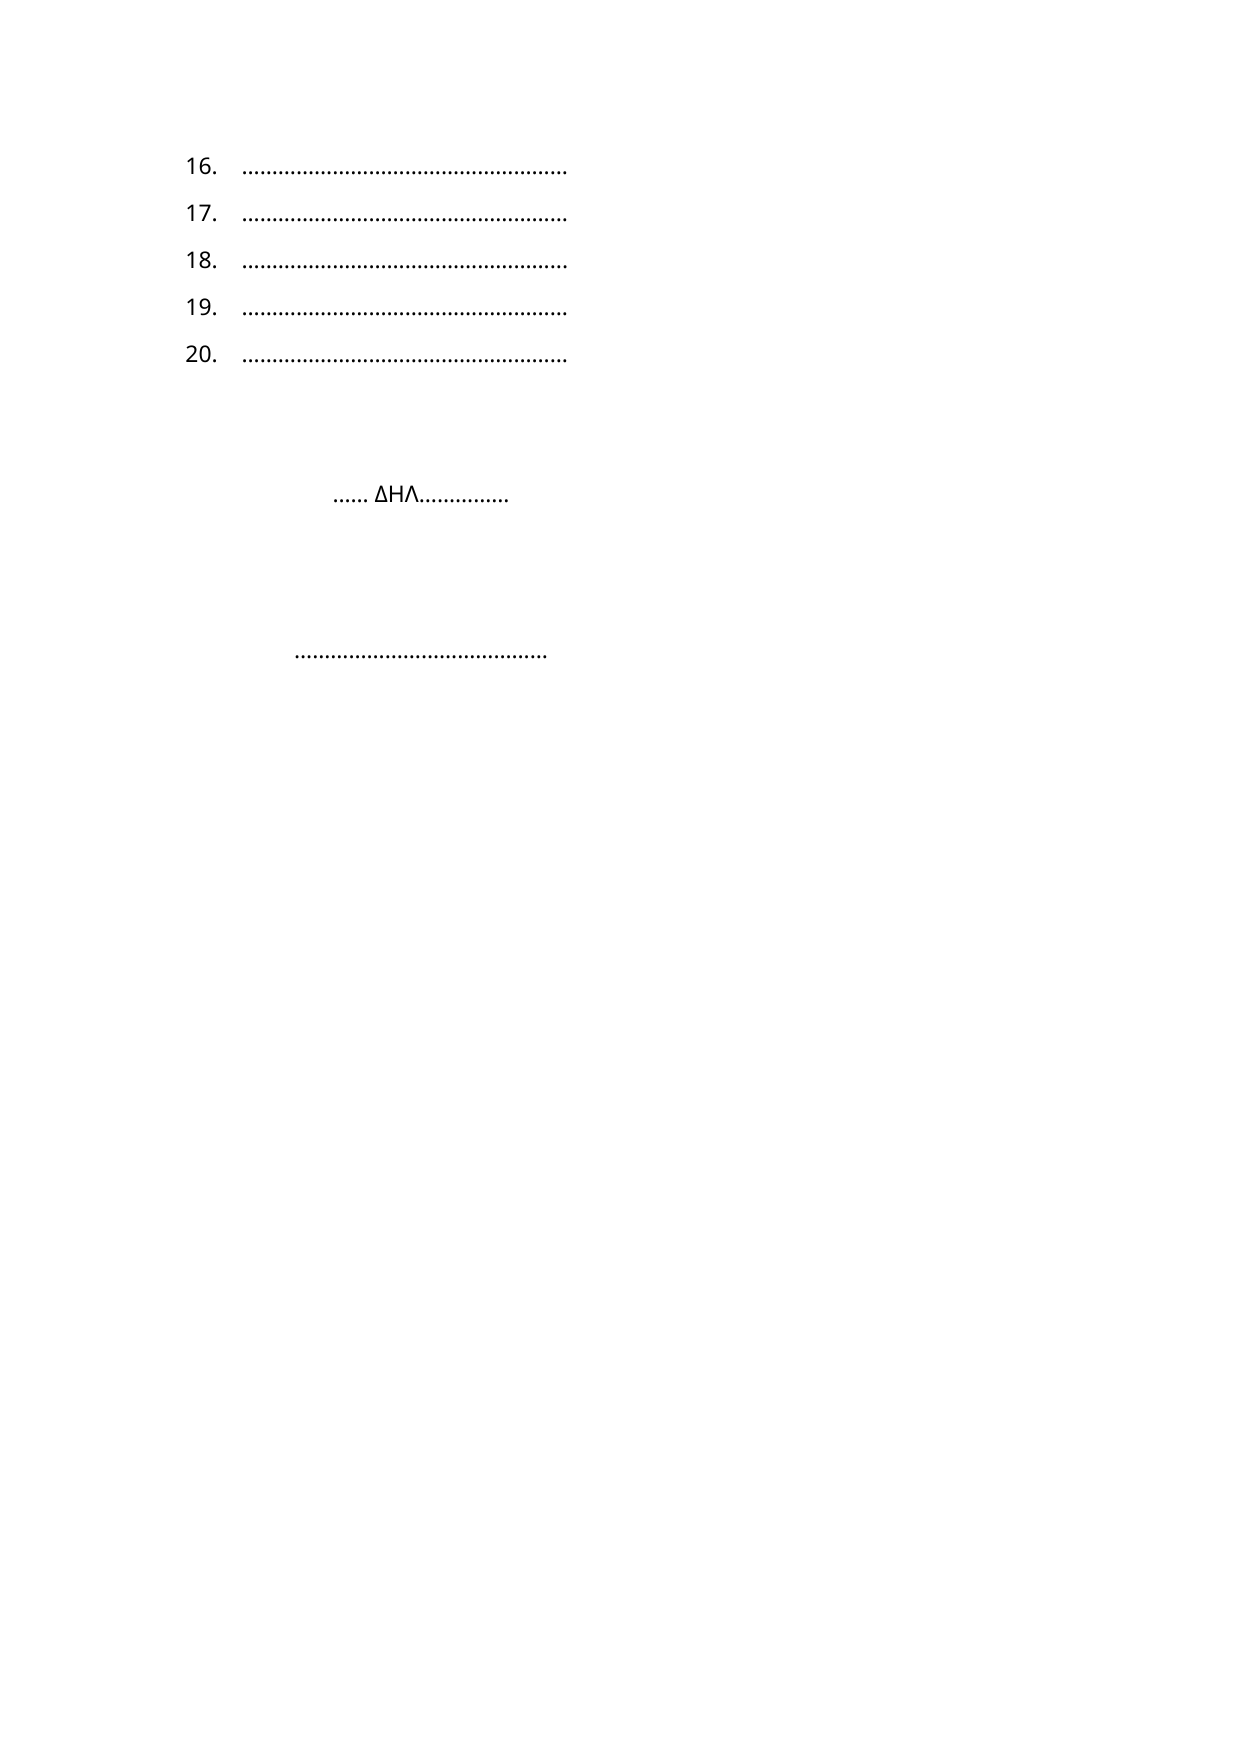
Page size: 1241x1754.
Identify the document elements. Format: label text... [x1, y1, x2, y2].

list ……………………………………………… [185, 337, 637, 369]
text …………………………………… [204, 634, 637, 666]
list ……………………………………………... [185, 244, 637, 275]
list ……………………………………………… [185, 197, 637, 228]
list ……………………………………………… [185, 150, 637, 181]
list ……………………………………………… [185, 291, 637, 322]
text …… ΔΗΛ…………… [204, 478, 637, 509]
